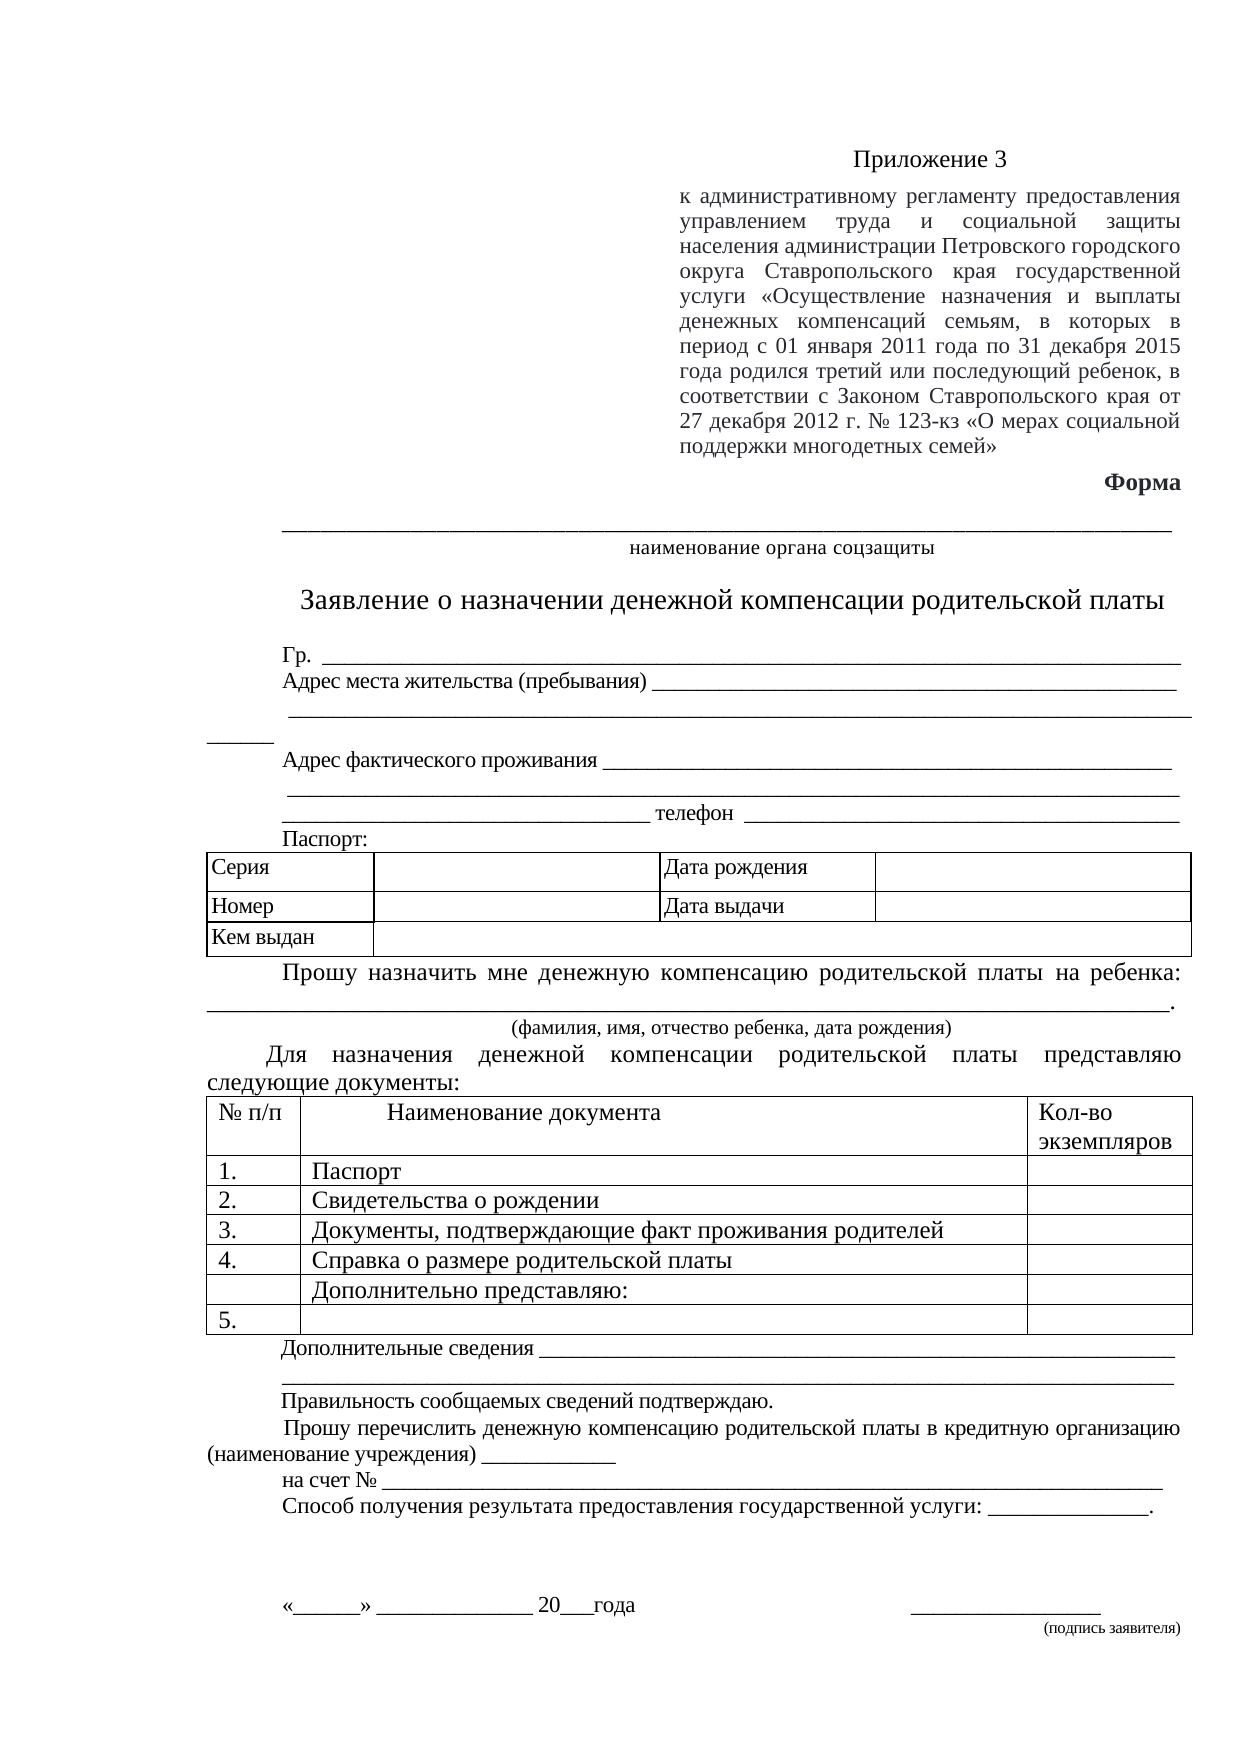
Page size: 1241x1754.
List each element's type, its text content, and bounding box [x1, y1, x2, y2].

text «______» ______________ 20___года _________________ [207, 1591, 1181, 1617]
table_cell Номер [208, 892, 373, 921]
text ________________________________________________________________________________ [207, 773, 1191, 799]
text Для назначения денежной компенсации родительской платы представляю следующие документы: [207, 1039, 1181, 1096]
table_header Кол-во экземпляров [1028, 1097, 1192, 1155]
text к административному регламенту предоставления управлением труда и социальной защиты населения администрации Петровского городского округа Ставропольского края государственной услуги «Осуществление назначения и выплаты денежных компенсаций семьям, в которых в период с 01 января 2011 года по 31 декабря 2015 года родился третий или последующий ребенок, в соответствии с Законом Ставропольского края от 27 декабря 2012 г. № 123-кз «О мерах социальной поддержки многодетных семей» [679, 184, 1181, 459]
text ________________________________________________________________________________ [207, 1361, 1181, 1387]
text Прошу перечислить денежную компенсацию родительской платы в кредитную организацию (наименование учреждения) ____________ [207, 1413, 1181, 1466]
text (подпись заявителя) [989, 1617, 1181, 1637]
text Дополнительные сведения _________________________________________________________ [207, 1335, 1181, 1361]
table_cell [1028, 1215, 1192, 1244]
table_header Наименование документа [301, 1097, 1027, 1155]
text _________________________________ телефон _______________________________________ [207, 799, 1191, 825]
table_cell Паспорт [301, 1156, 1027, 1184]
table_cell [1028, 1156, 1192, 1184]
text Правильность сообщаемых сведений подтверждаю. [207, 1387, 1181, 1413]
text (фамилия, имя, отчество ребенка, дата рождения) [207, 1014, 1181, 1039]
table_cell [374, 922, 1191, 956]
table_header [876, 853, 1190, 891]
table_cell Дата выдачи [661, 892, 875, 921]
table_cell Справка о размере родительской платы [301, 1245, 1027, 1274]
table_header [375, 853, 659, 891]
table_cell Документы, подтверждающие факт проживания родителей [301, 1215, 1027, 1244]
table_cell [1028, 1275, 1192, 1304]
text _____________________________________________________________________ [207, 506, 1180, 535]
text наименование органа соцзащиты [207, 535, 1180, 559]
text Гр. _____________________________________________________________________________ [207, 641, 1191, 667]
table_header № п/п [207, 1097, 300, 1155]
table_cell 3. [207, 1215, 300, 1244]
table_cell Дополнительно представляю: [301, 1275, 1027, 1304]
table_cell Свидетельства о рождении [301, 1186, 1027, 1214]
table_header Дата рождения [661, 853, 875, 891]
text _______________________________________________________________________________________ [207, 694, 1191, 746]
text Заявление о назначении денежной компенсации родительской платы [208, 589, 1181, 614]
text Форма [694, 470, 1181, 495]
table_cell Кем выдан [208, 923, 373, 956]
table_header Серия [208, 853, 373, 891]
table_cell 1. [207, 1156, 300, 1184]
table_cell 5. [207, 1305, 300, 1333]
text Способ получения результата предоставления государственной услуги: ______________. [207, 1493, 1181, 1519]
table_cell [1028, 1245, 1192, 1274]
table_cell [1028, 1186, 1192, 1214]
table_cell [876, 892, 1190, 921]
text Паспорт: [207, 825, 1181, 852]
table_cell 2. [207, 1186, 300, 1214]
text Прошу назначить мне денежную компенсацию родительской платы на ребенка: _____________________________________________________________________________. [207, 957, 1181, 1014]
text Адрес места жительства (пребывания) _______________________________________________ [207, 667, 1191, 694]
table_cell [207, 1275, 300, 1304]
text на счет № ______________________________________________________________________ [207, 1466, 1181, 1493]
text Приложение 3 [679, 148, 1180, 173]
table_cell [301, 1305, 1027, 1333]
table_cell 4. [207, 1245, 300, 1274]
text Адрес фактического проживания ___________________________________________________ [207, 746, 1191, 773]
table_cell [375, 892, 659, 921]
table_cell [1028, 1305, 1192, 1333]
